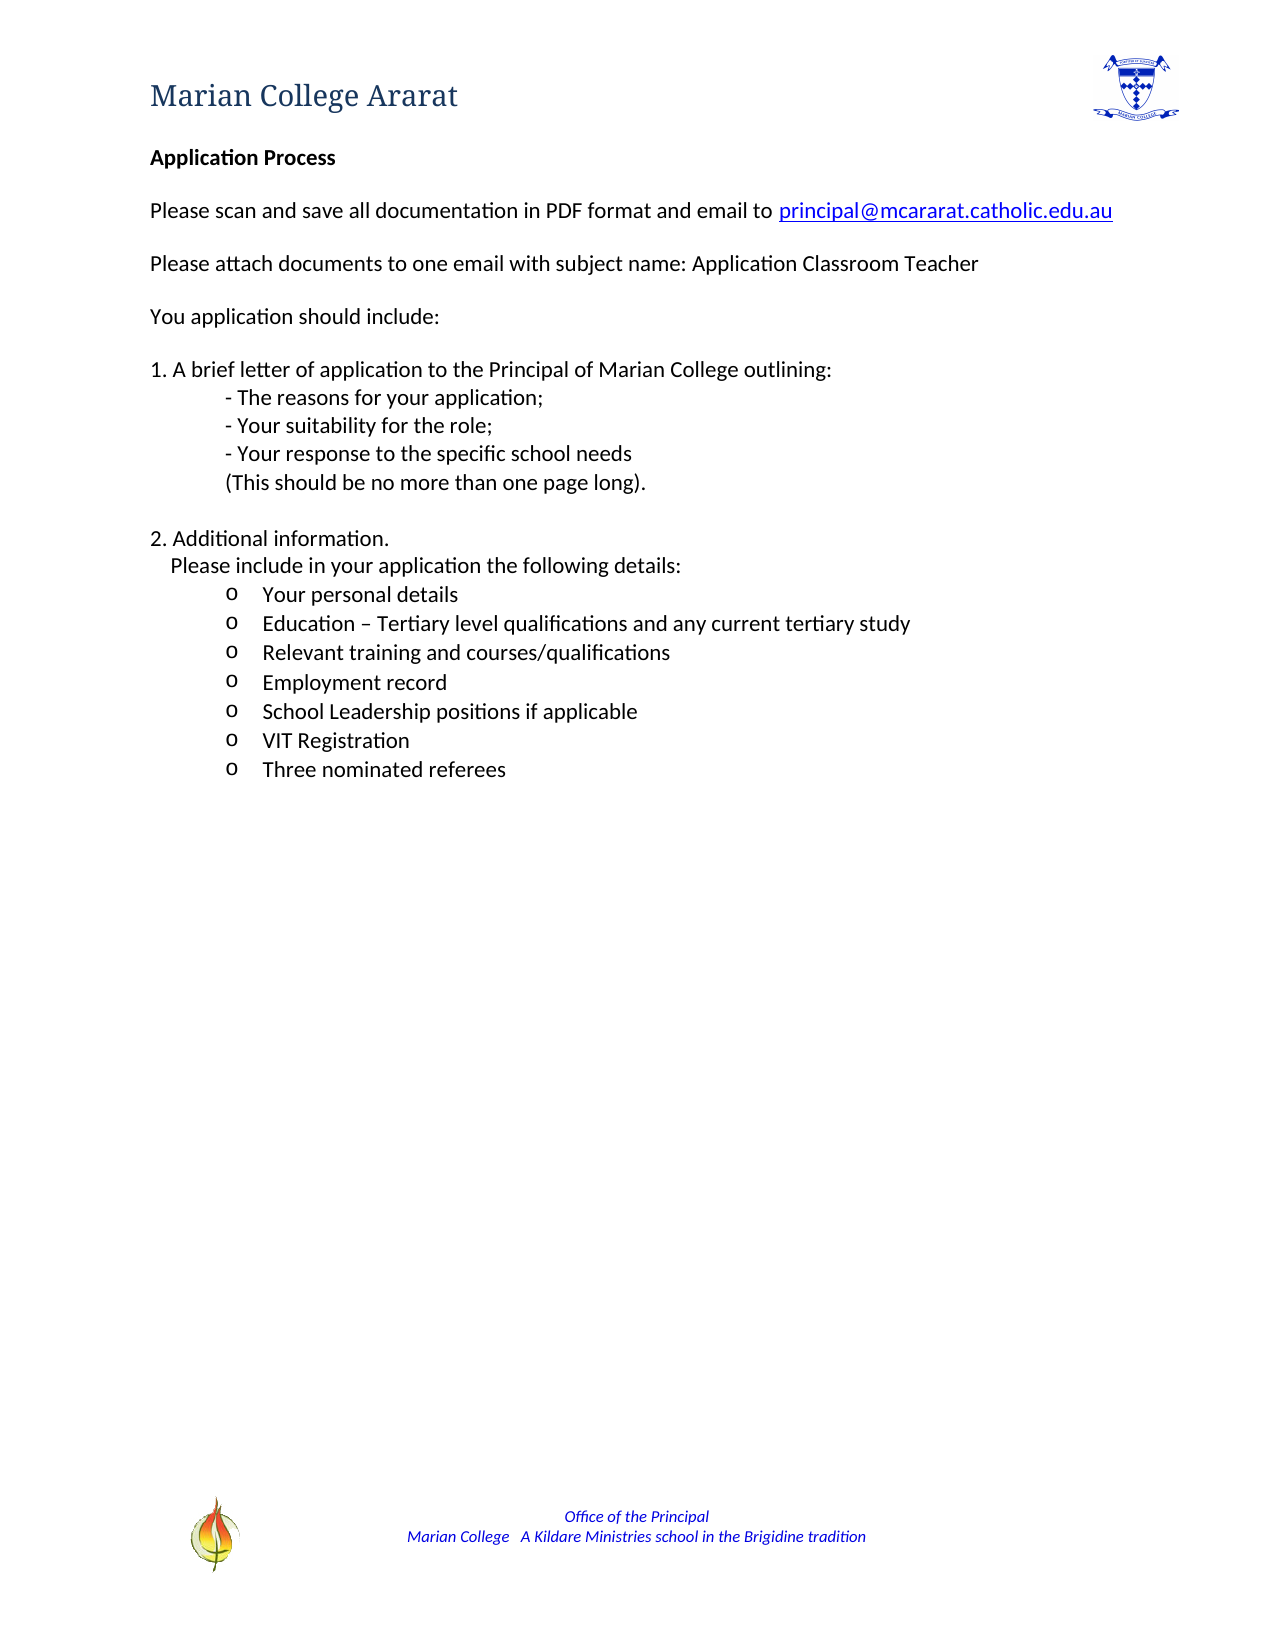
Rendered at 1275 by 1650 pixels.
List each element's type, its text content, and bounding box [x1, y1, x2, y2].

text (This should be no more than one page long). [150, 468, 1125, 496]
text 2. Additional information. [150, 524, 1125, 552]
list VIT Registration [225, 726, 1125, 755]
text - Your suitability for the role; [150, 412, 1125, 439]
list School Leadership positions if applicable [225, 696, 1125, 726]
text Please attach documents to one email with subject name: Application Classroom Teacher [150, 249, 1125, 277]
text Please include in your application the following details: [150, 552, 1125, 580]
text - The reasons for your application; [150, 383, 1125, 412]
list Employment record [225, 667, 1125, 696]
picture [190, 1496, 241, 1574]
text Application Process [150, 143, 1125, 171]
text 1. A brief letter of application to the Principal of Marian College outlining: [150, 356, 1125, 383]
list Three nominated referees [225, 755, 1125, 784]
list Relevant training and courses/qualifications [225, 638, 1125, 667]
list Education – Tertiary level qualifications and any current tertiary study [225, 609, 1125, 638]
text You application should include: [150, 302, 1125, 331]
list Your personal details [225, 580, 1125, 609]
text Please scan and save all documentation in PDF format and email to principal@mcararat.catholic.edu.au [150, 196, 1125, 224]
picture [1093, 55, 1179, 121]
text - Your response to the specific school needs [150, 439, 1125, 468]
